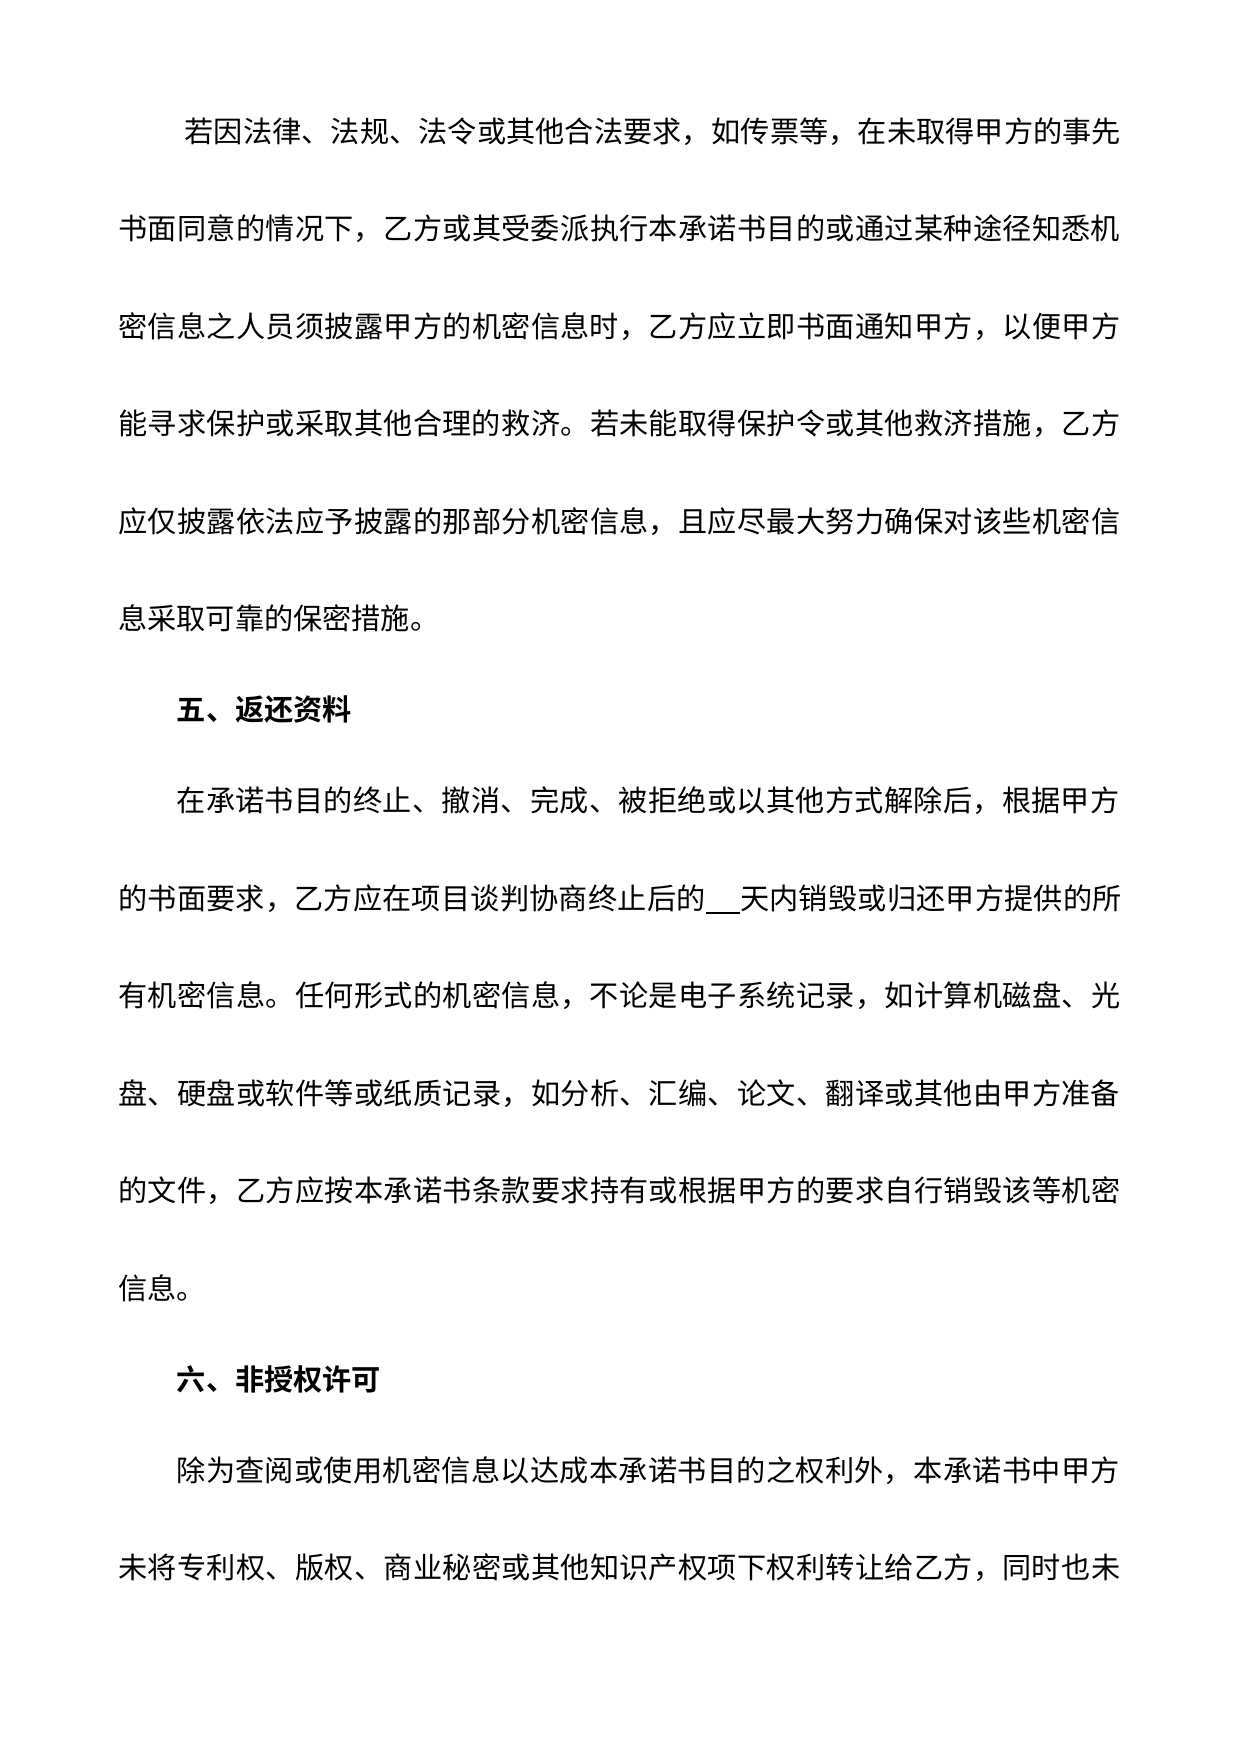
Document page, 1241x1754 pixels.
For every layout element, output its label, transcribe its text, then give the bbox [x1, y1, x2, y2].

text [118, 1436, 1122, 1599]
text 五、返还资料 [118, 687, 1122, 729]
text 在承诺书目的终止、撤消、完成、被拒绝或以其他方式解除后，根据甲方的书面要求，乙方应在项目谈判协商终止后的 天内销毁或归还甲方提供的所有机密信息。任何形式的机密信息，不论是电子系统记录，如计算机磁盘、光盘、硬盘或软件等或纸质记录，如分析、汇编、论文、翻译或其他由甲方准备的文件，乙方应按本承诺书条款要求持有或根据甲方的要求自行销毁该等机密信息。 [118, 767, 1122, 1319]
text 若因法律、法规、法令或其他合法要求，如传票等，在未取得甲方的事先书面同意的情况下，乙方或其受委派执行本承诺书目的或通过某种途径知悉机密信息之人员须披露甲方的机密信息时，乙方应立即书面通知甲方，以便甲方能寻求保护或采取其他合理的救济。若未能取得保护令或其他救济措施，乙方应仅披露依法应予披露的那部分机密信息，且应尽最大努力确保对该些机密信息采取可靠的保密措施。 [118, 97, 1122, 649]
text 六、非授权许可 [118, 1356, 1122, 1399]
